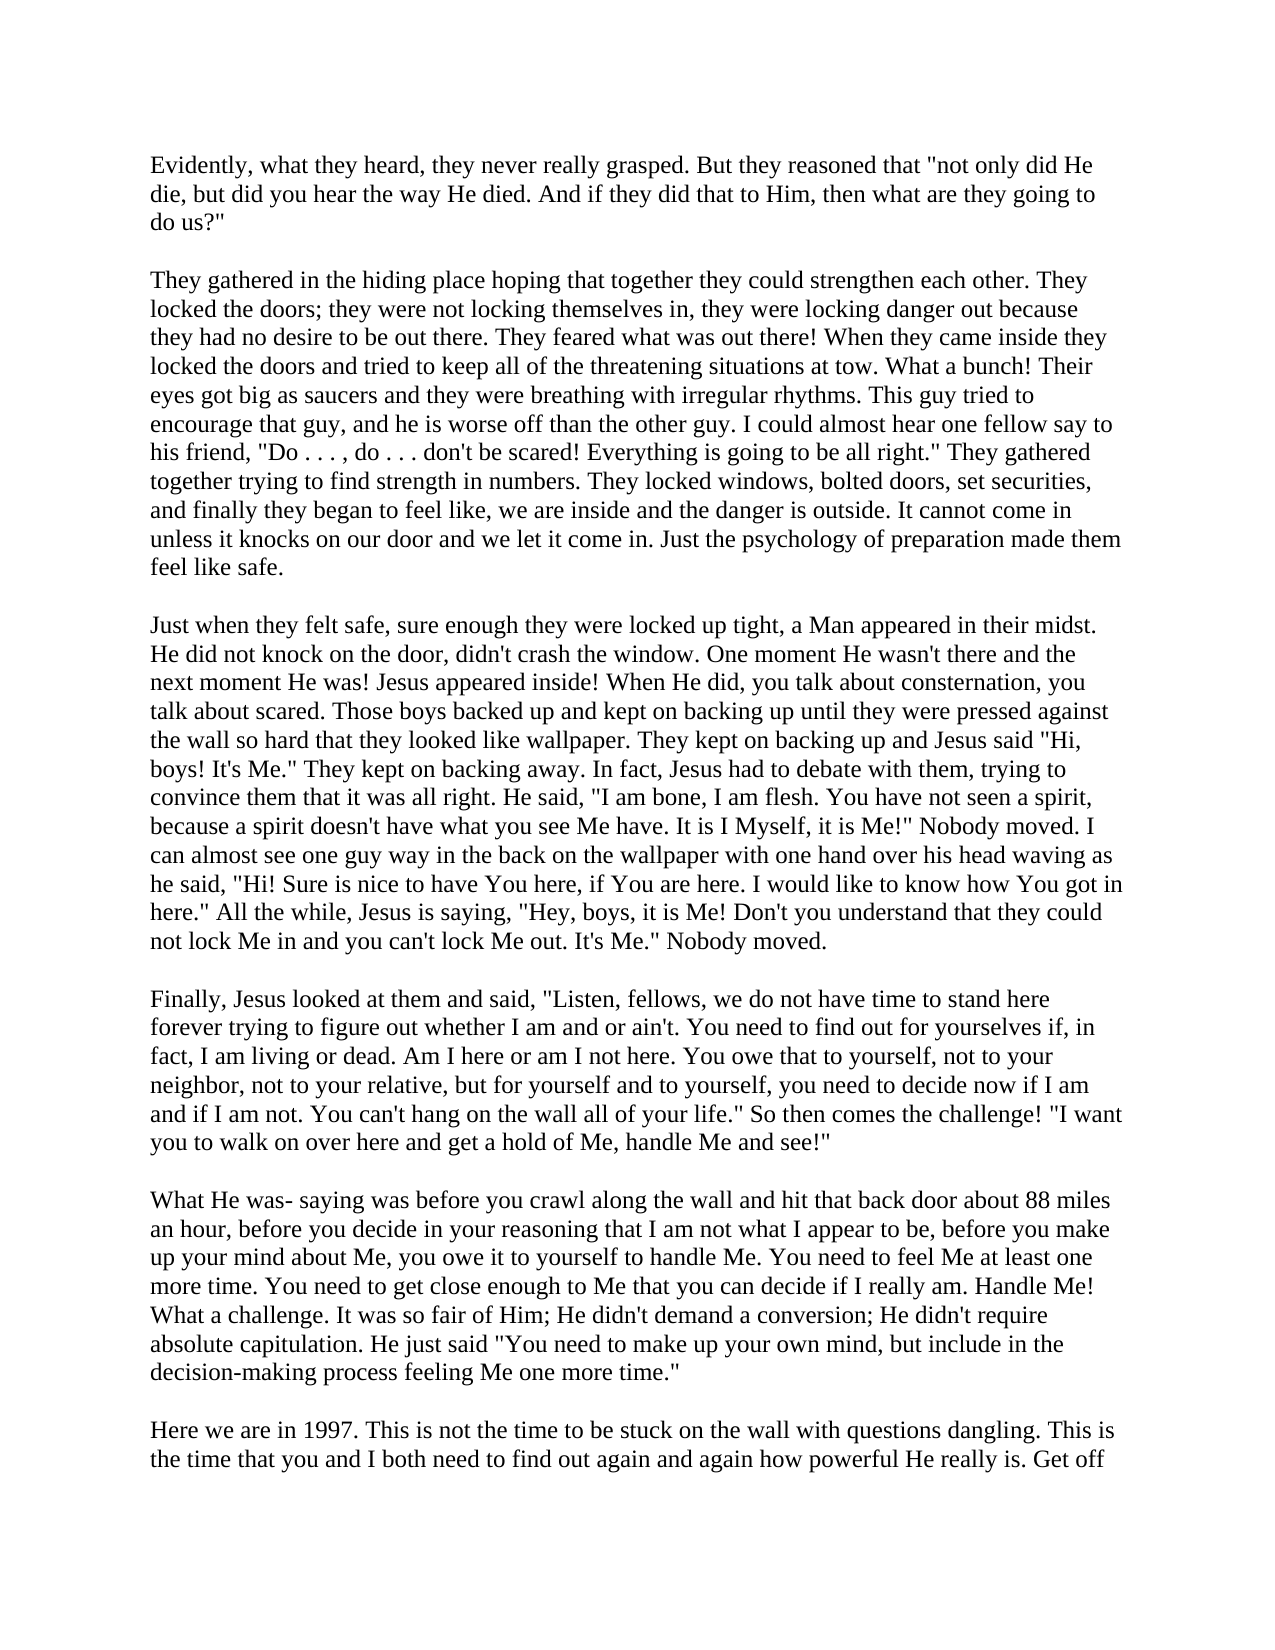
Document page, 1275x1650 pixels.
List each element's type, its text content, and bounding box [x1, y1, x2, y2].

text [150, 1415, 1125, 1472]
text What He was- saying was before you crawl along the wall and hit that back door about 88 miles an hour, before you decide in your reasoning that I am not what I appear to be, before you make up your mind about Me, you owe it to yourself to handle Me. You need to feel Me at least one more time. You need to get close enough to Me that you can decide if I really am. Handle Me! What a challenge. It was so fair of Him; He didn't demand a conversion; He didn't require absolute capitulation. He just said "You need to make up your own mind, but include in the decision-making process feeling Me one more time." [150, 1185, 1125, 1386]
text Just when they felt safe, sure enough they were locked up tight, a Man appeared in their midst. He did not knock on the door, didn't crash the window. One moment He wasn't there and the next moment He was! Jesus appeared inside! When He did, you talk about consternation, you talk about scared. Those boys backed up and kept on backing up until they were pressed against the wall so hard that they looked like wallpaper. They kept on backing up and Jesus said "Hi, boys! It's Me." They kept on backing away. In fact, Jesus had to debate with them, trying to convince them that it was all right. He said, "I am bone, I am flesh. You have not seen a spirit, because a spirit doesn't have what you see Me have. It is I Myself, it is Me!" Nobody moved. I can almost see one guy way in the back on the wallpaper with one hand over his head waving as he said, "Hi! Sure is nice to have You here, if You are here. I would like to know how You got in here." All the while, Jesus is saying, "Hey, boys, it is Me! Don't you understand that they could not lock Me in and you can't lock Me out. It's Me." Nobody moved. [150, 610, 1125, 955]
text They gathered in the hiding place hoping that together they could strengthen each other. They locked the doors; they were not locking themselves in, they were locking danger out because they had no desire to be out there. They feared what was out there! When they came inside they locked the doors and tried to keep all of the threatening situations at tow. What a bunch! Their eyes got big as saucers and they were breathing with irregular rhythms. This guy tried to encourage that guy, and he is worse off than the other guy. I could almost hear one fellow say to his friend, "Do . . . , do . . . don't be scared! Everything is going to be all right." They gathered together trying to find strength in numbers. They locked windows, bolted doors, set securities, and finally they began to feel like, we are inside and the danger is outside. It cannot come in unless it knocks on our door and we let it come in. Just the psychology of preparation made them feel like safe. [150, 265, 1125, 581]
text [150, 150, 1125, 236]
text Finally, Jesus looked at them and said, "Listen, fellows, we do not have time to stand here forever trying to figure out whether I am and or ain't. You need to find out for yourselves if, in fact, I am living or dead. Am I here or am I not here. You owe that to yourself, not to your neighbor, not to your relative, but for yourself and to yourself, you need to decide now if I am and if I am not. You can't hang on the wall all of your life." So then comes the challenge! "I want you to walk on over here and get a hold of Me, handle Me and see!" [150, 984, 1125, 1156]
